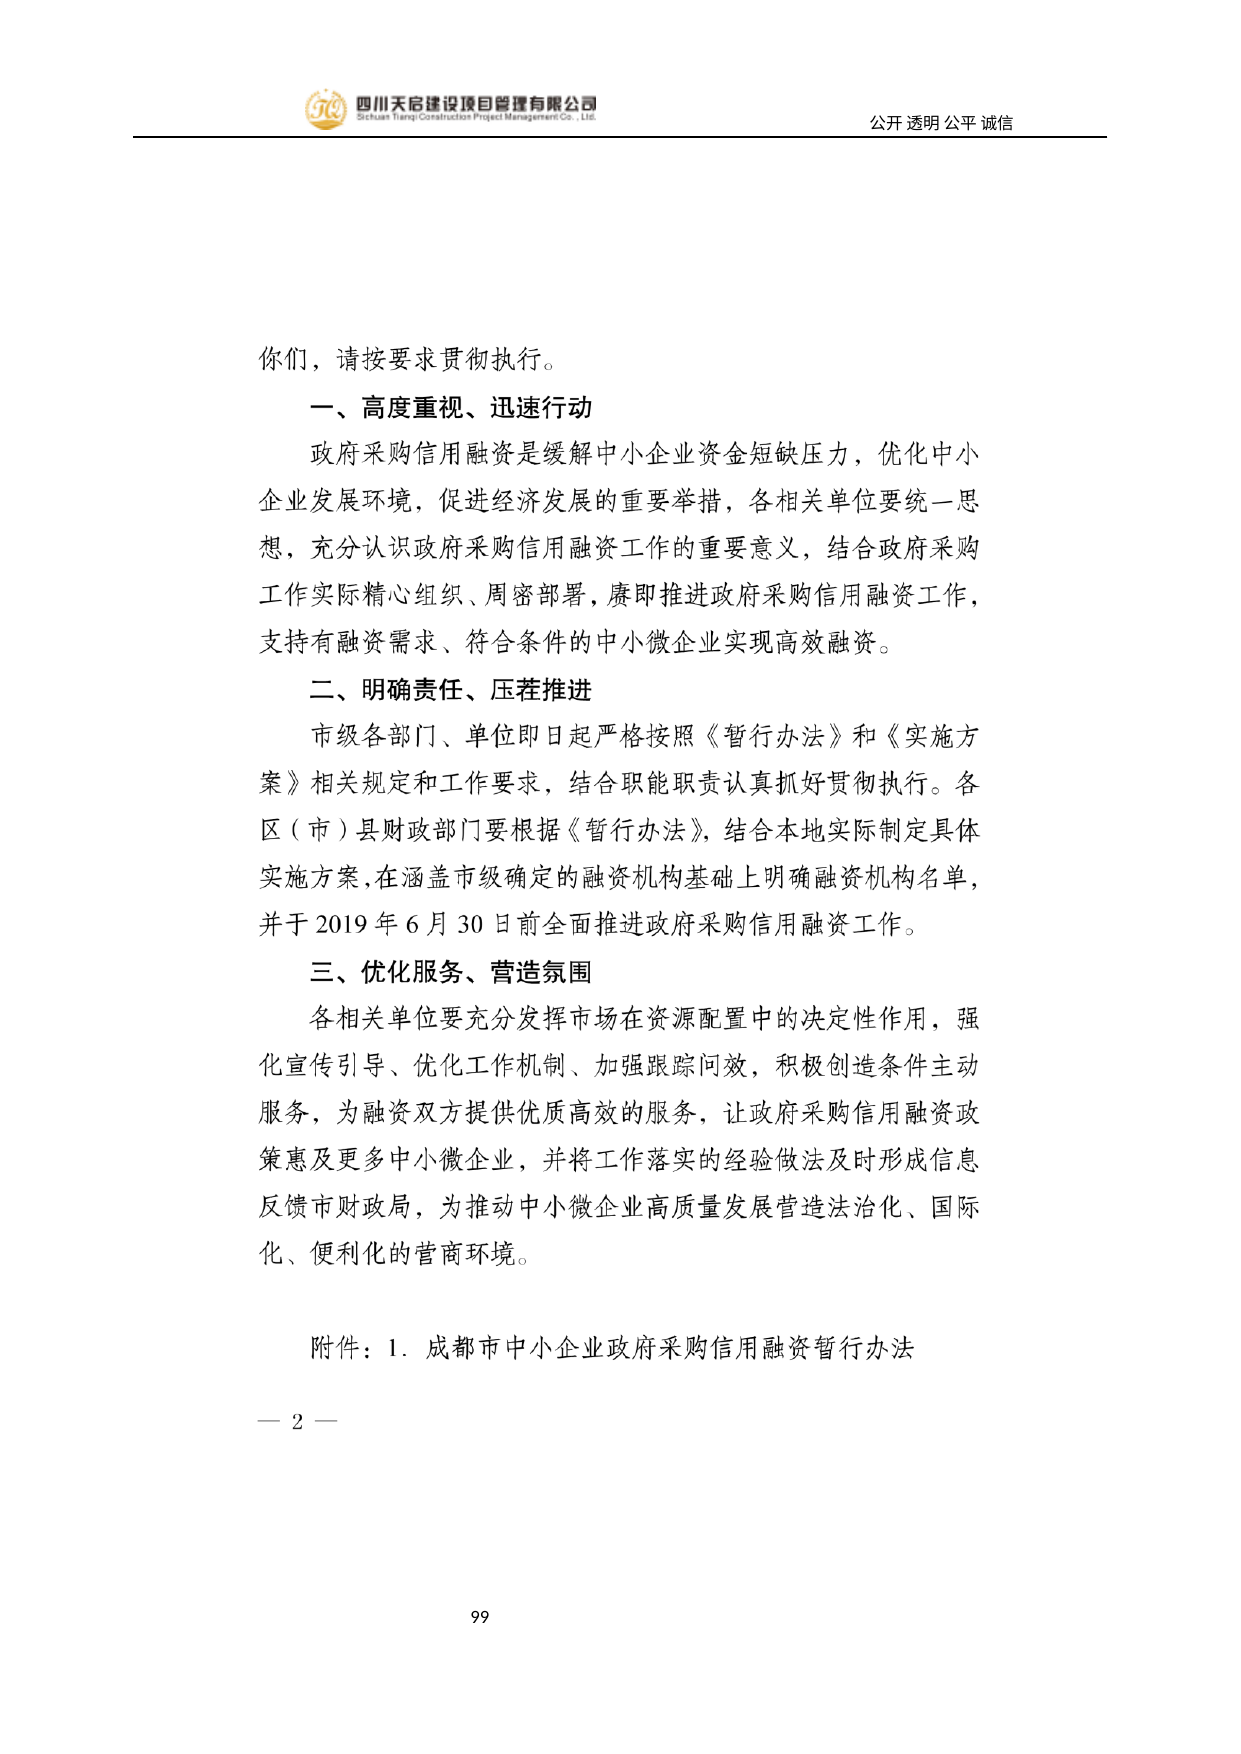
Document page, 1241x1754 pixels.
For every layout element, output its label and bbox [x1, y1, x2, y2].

picture [305, 88, 596, 130]
picture [132, 165, 1103, 1538]
